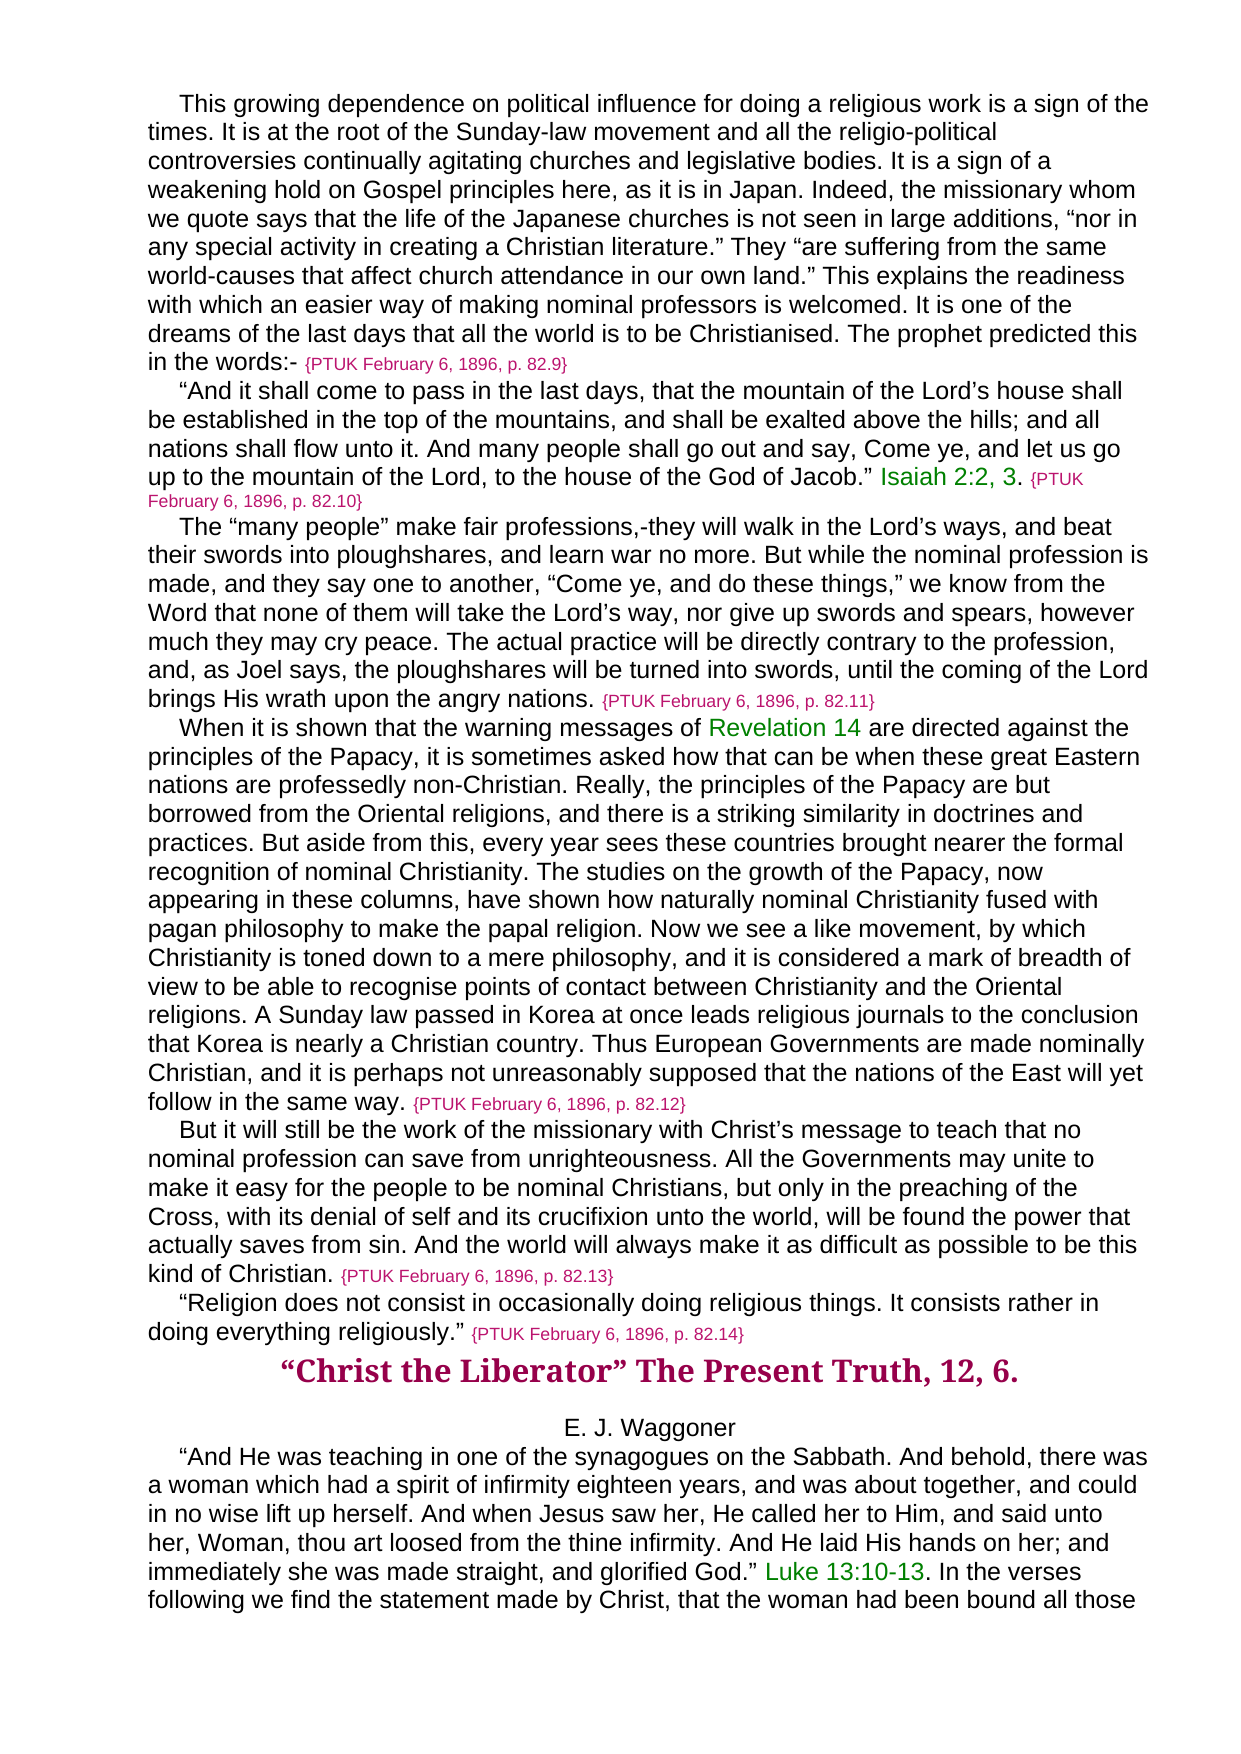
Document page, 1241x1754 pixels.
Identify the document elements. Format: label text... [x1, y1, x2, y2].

text But it will still be the work of the missionary with Christ’s message to teach that no nominal profession can save from unrighteousness. All the Governments may unite to make it easy for the people to be nominal Christians, but only in the preaching of the Cross, with its denial of self and its crucifixion unto the world, will be found the power that actually saves from sin. And the world will always make it as difficult as possible to be this kind of Christian. {PTUK February 6, 1896, p. 82.13} [148, 1115, 1152, 1288]
text “Religion does not consist in occasionally doing religious things. It consists rather in doing everything religiously.” {PTUK February 6, 1896, p. 82.14} [148, 1288, 1152, 1345]
text E. J. Waggoner [148, 1413, 1152, 1442]
text When it is shown that the warning messages of Revelation 14 are directed against the principles of the Papacy, it is sometimes asked how that can be when these great Eastern nations are professedly non-Christian. Really, the principles of the Papacy are but borrowed from the Oriental religions, and there is a striking similarity in doctrines and practices. But aside from this, every year sees these countries brought nearer the formal recognition of nominal Christianity. The studies on the growth of the Papacy, now appearing in these columns, have shown how naturally nominal Christianity fused with pagan philosophy to make the papal religion. Now we see a like movement, by which Christianity is toned down to a mere philosophy, and it is considered a mark of breadth of view to be able to recognise points of contact between Christianity and the Oriental religions. A Sunday law passed in Korea at once leads religious journals to the conclusion that Korea is nearly a Christian country. Thus European Governments are made nominally Christian, and it is perhaps not unreasonably supposed that the nations of the East will yet follow in the same way. {PTUK February 6, 1896, p. 82.12} [148, 713, 1152, 1115]
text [148, 1442, 1152, 1614]
text “Christ the Liberator” The Present Truth, 12, 6. [148, 1345, 1152, 1392]
text The “many people” make fair professions,-they will walk in the Lord’s ways, and beat their swords into ploughshares, and learn war no more. But while the nominal profession is made, and they say one to another, “Come ye, and do these things,” we know from the Word that none of them will take the Lord’s way, nor give up swords and spears, however much they may cry peace. The actual practice will be directly contrary to the profession, and, as Joel says, the ploughshares will be turned into swords, until the coming of the Lord brings His wrath upon the angry nations. {PTUK February 6, 1896, p. 82.11} [148, 511, 1152, 713]
text This growing dependence on political influence for doing a religious work is a sign of the times. It is at the root of the Sunday-law movement and all the religio-political controversies continually agitating churches and legislative bodies. It is a sign of a weakening hold on Gospel principles here, as it is in Japan. Indeed, the missionary whom we quote says that the life of the Japanese churches is not seen in large additions, “nor in any special activity in creating a Christian literature.” They “are suffering from the same world-causes that affect church attendance in our own land.” This explains the readiness with which an easier way of making nominal professors is welcomed. It is one of the dreams of the last days that all the world is to be Christianised. The prophet predicted this in the words:- {PTUK February 6, 1896, p. 82.9} [148, 88, 1152, 376]
text “And it shall come to pass in the last days, that the mountain of the Lord’s house shall be established in the top of the mountains, and shall be exalted above the hills; and all nations shall flow unto it. And many people shall go out and say, Come ye, and let us go up to the mountain of the Lord, to the house of the God of Jacob.” Isaiah 2:2, 3. {PTUK February 6, 1896, p. 82.10} [148, 376, 1152, 511]
